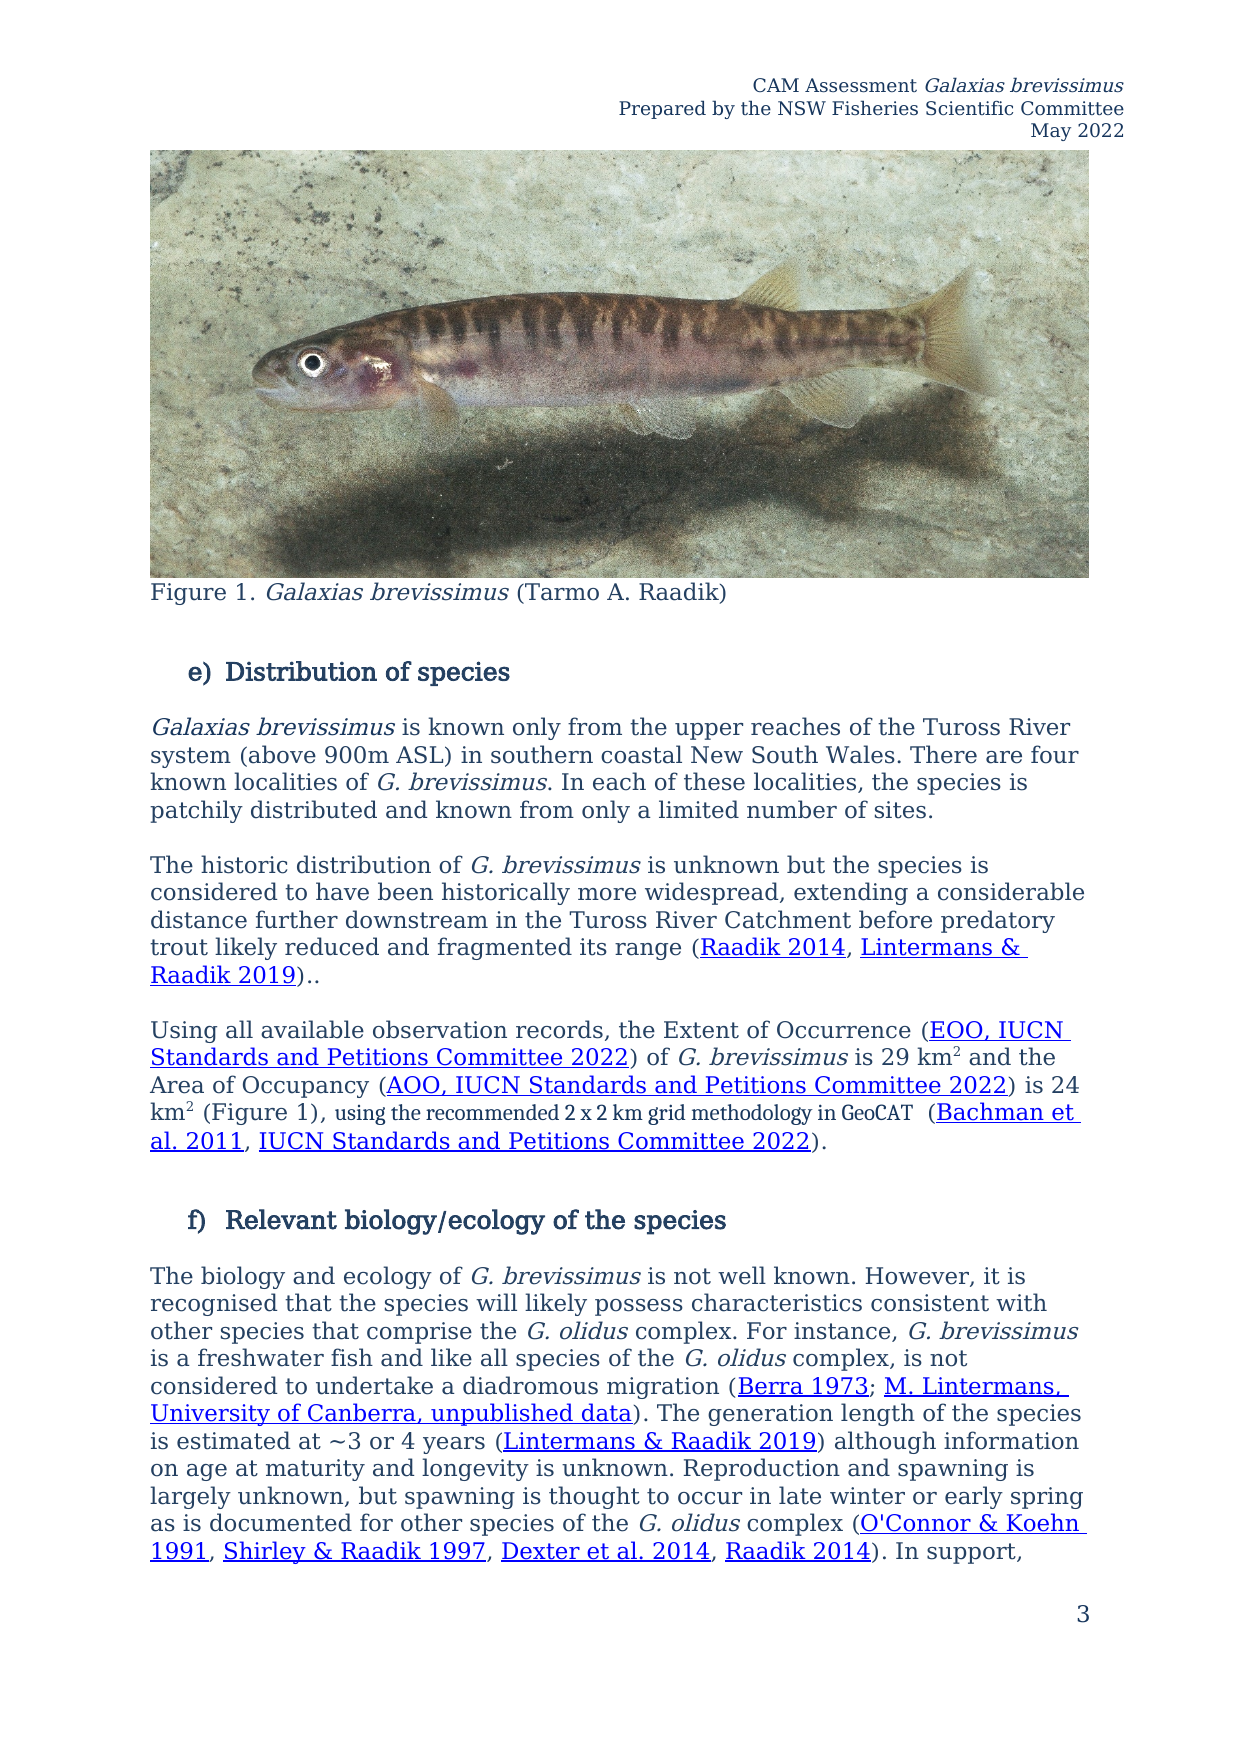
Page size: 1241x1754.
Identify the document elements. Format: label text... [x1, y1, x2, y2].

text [150, 1261, 1090, 1564]
text Figure 1. Galaxias brevissimus (Tarmo A. Raadik) [150, 578, 1090, 606]
list Distribution of species [187, 656, 1090, 686]
text The historic distribution of G. brevissimus is unknown but the species is considered to have been historically more widespread, extending a considerable distance further downstream in the Tuross River Catchment before predatory trout likely reduced and fragmented its range (Raadik 2014, Lintermans & Raadik 2019).. [150, 851, 1090, 988]
picture [150, 150, 1089, 578]
text Galaxias brevissimus is known only from the upper reaches of the Tuross River system (above 900m ASL) in southern coastal New South Wales. There are four known localities of G. brevissimus. In each of these localities, the species is patchily distributed and known from only a limited number of sites. [150, 713, 1090, 823]
text Using all available observation records, the Extent of Occurrence (EOO, IUCN Standards and Petitions Committee 2022) of G. brevissimus is 29 km2 and the Area of Occupancy (AOO, IUCN Standards and Petitions Committee 2022) is 24 km2 (Figure 1), using the recommended 2 x 2 km grid methodology in GeoCAT (Bachman et al. 2011, IUCN Standards and Petitions Committee 2022). [150, 1016, 1090, 1154]
list Relevant biology/ecology of the species [187, 1204, 1090, 1234]
